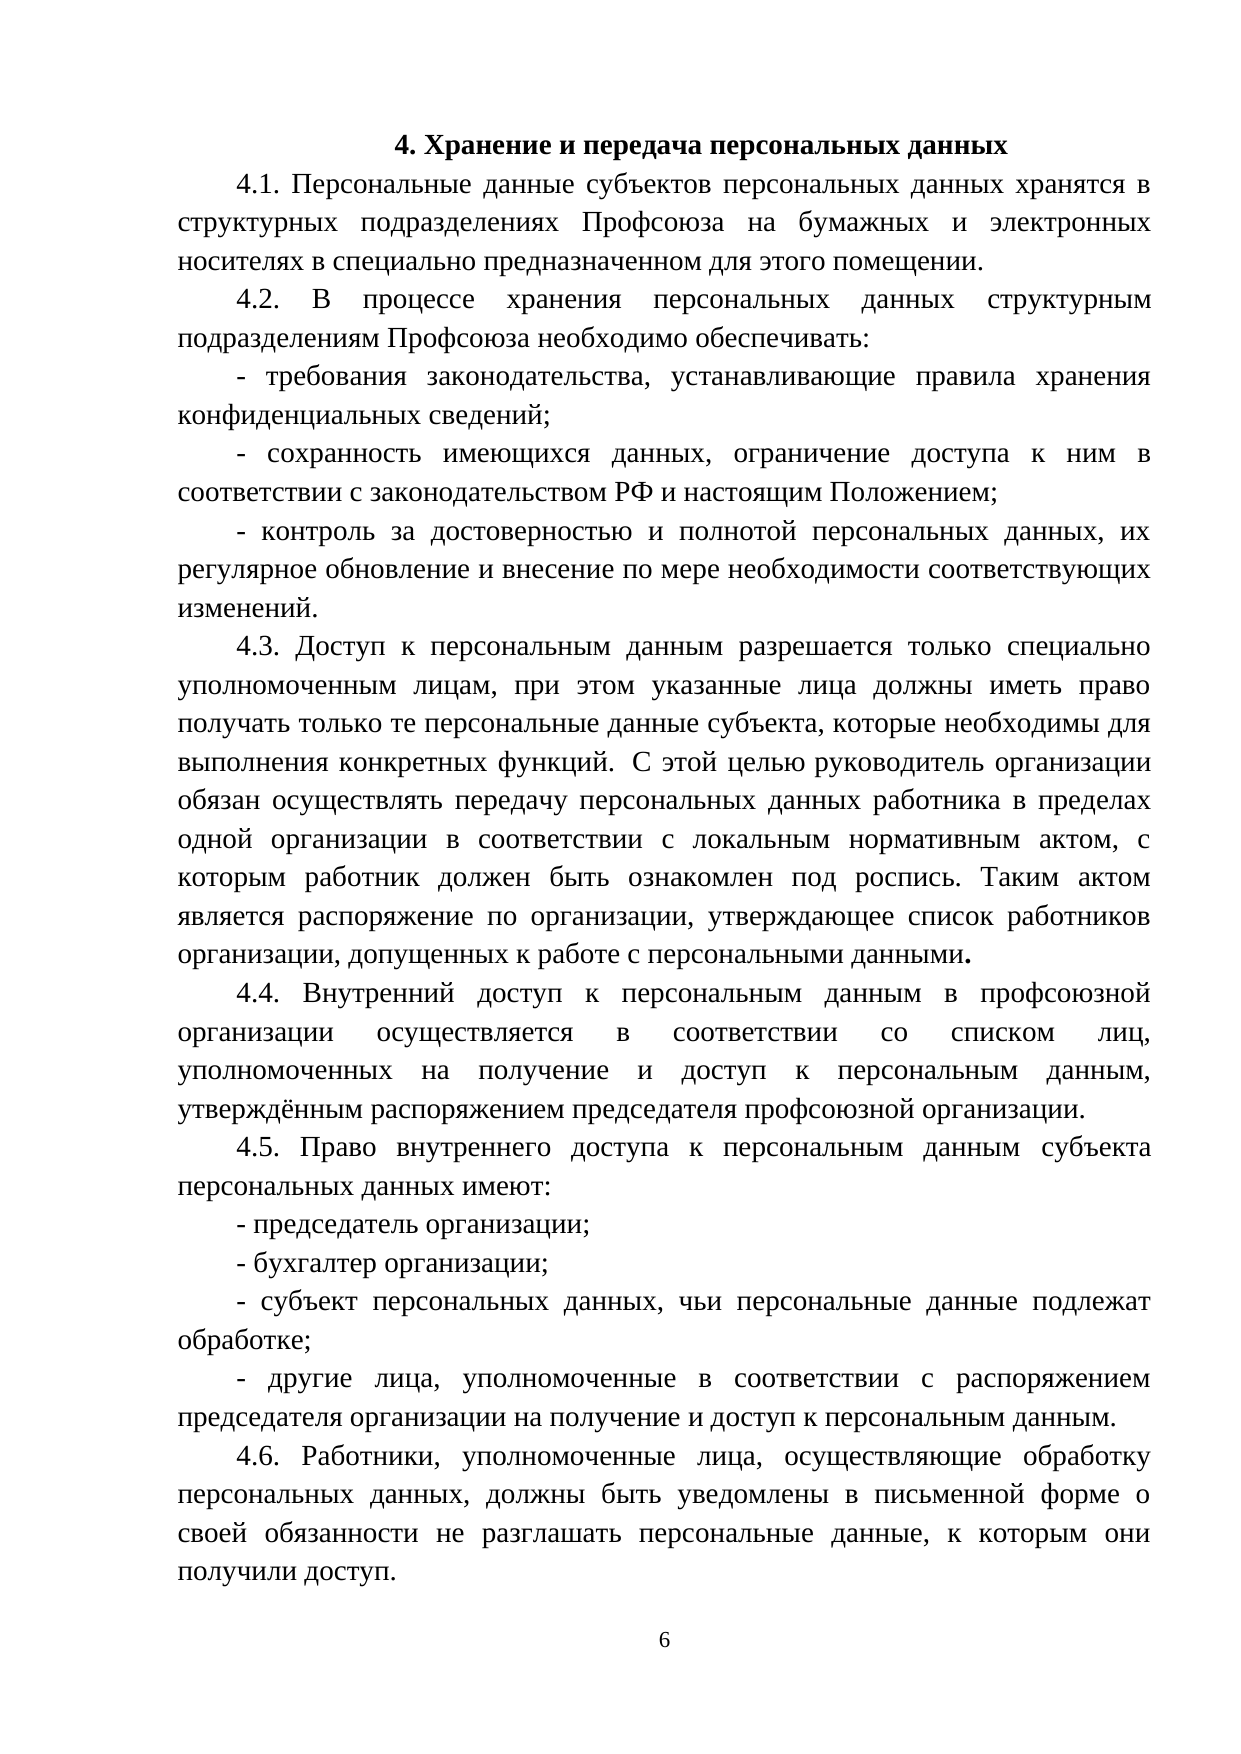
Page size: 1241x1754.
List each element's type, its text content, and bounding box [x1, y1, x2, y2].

text 4.1. Персональные данные субъектов персональных данных хранятся в структурных подразделениях Профсоюза на бумажных и электронных носителях в специально предназначенном для этого помещении. [177, 166, 1152, 276]
text - сохранность имеющихся данных, ограничение доступа к ним в соответствии с законодательством РФ и настоящим Положением; [177, 436, 1152, 508]
text 4.4. Внутренний доступ к персональным данным в профсоюзной организации осуществляется в соответствии со списком лиц, уполномоченных на получение и доступ к персональным данным, утверждённым распоряжением председателя профсоюзной организации. [177, 975, 1152, 1124]
text 4.2. В процессе хранения персональных данных структурным подразделениям Профсоюза необходимо обеспечивать: [177, 281, 1152, 353]
text - контроль за достоверностью и полнотой персональных данных, их регулярное обновление и внесение по мере необходимости соответствующих изменений. [177, 513, 1152, 623]
text - бухгалтер организации; [177, 1245, 1152, 1278]
text - субъект персональных данных, чьи персональные данные подлежат обработке; [177, 1283, 1152, 1356]
text - другие лица, уполномоченные в соответствии с распоряжением председателя организации на получение и доступ к персональным данным. [177, 1361, 1152, 1433]
text - требования законодательства, устанавливающие правила хранения конфиденциальных сведений; [177, 358, 1152, 431]
text 4. Хранение и передача персональных данных [177, 127, 1152, 161]
text 4.6. Работники, уполномоченные лица, осуществляющие обработку персональных данных, должны быть уведомлены в письменной форме о своей обязанности не разглашать персональные данные, к которым они получили доступ. [177, 1438, 1152, 1587]
text 4.3. Доступ к персональным данным разрешается только специально уполномоченным лицам, при этом указанные лица должны иметь право получать только те персональные данные субъекта, которые необходимы для выполнения конкретных функций. С этой целью руководитель организации обязан осуществлять передачу персональных данных работника в пределах одной организации в соответствии с локальным нормативным актом, с которым работник должен быть ознакомлен под роспись. Таким актом является распоряжение по организации, утверждающее список работников организации, допущенных к работе с персональными данными. [177, 628, 1152, 970]
text - председатель организации; [177, 1206, 1152, 1240]
text 4.5. Право внутреннего доступа к персональным данным субъекта персональных данных имеют: [177, 1129, 1152, 1201]
